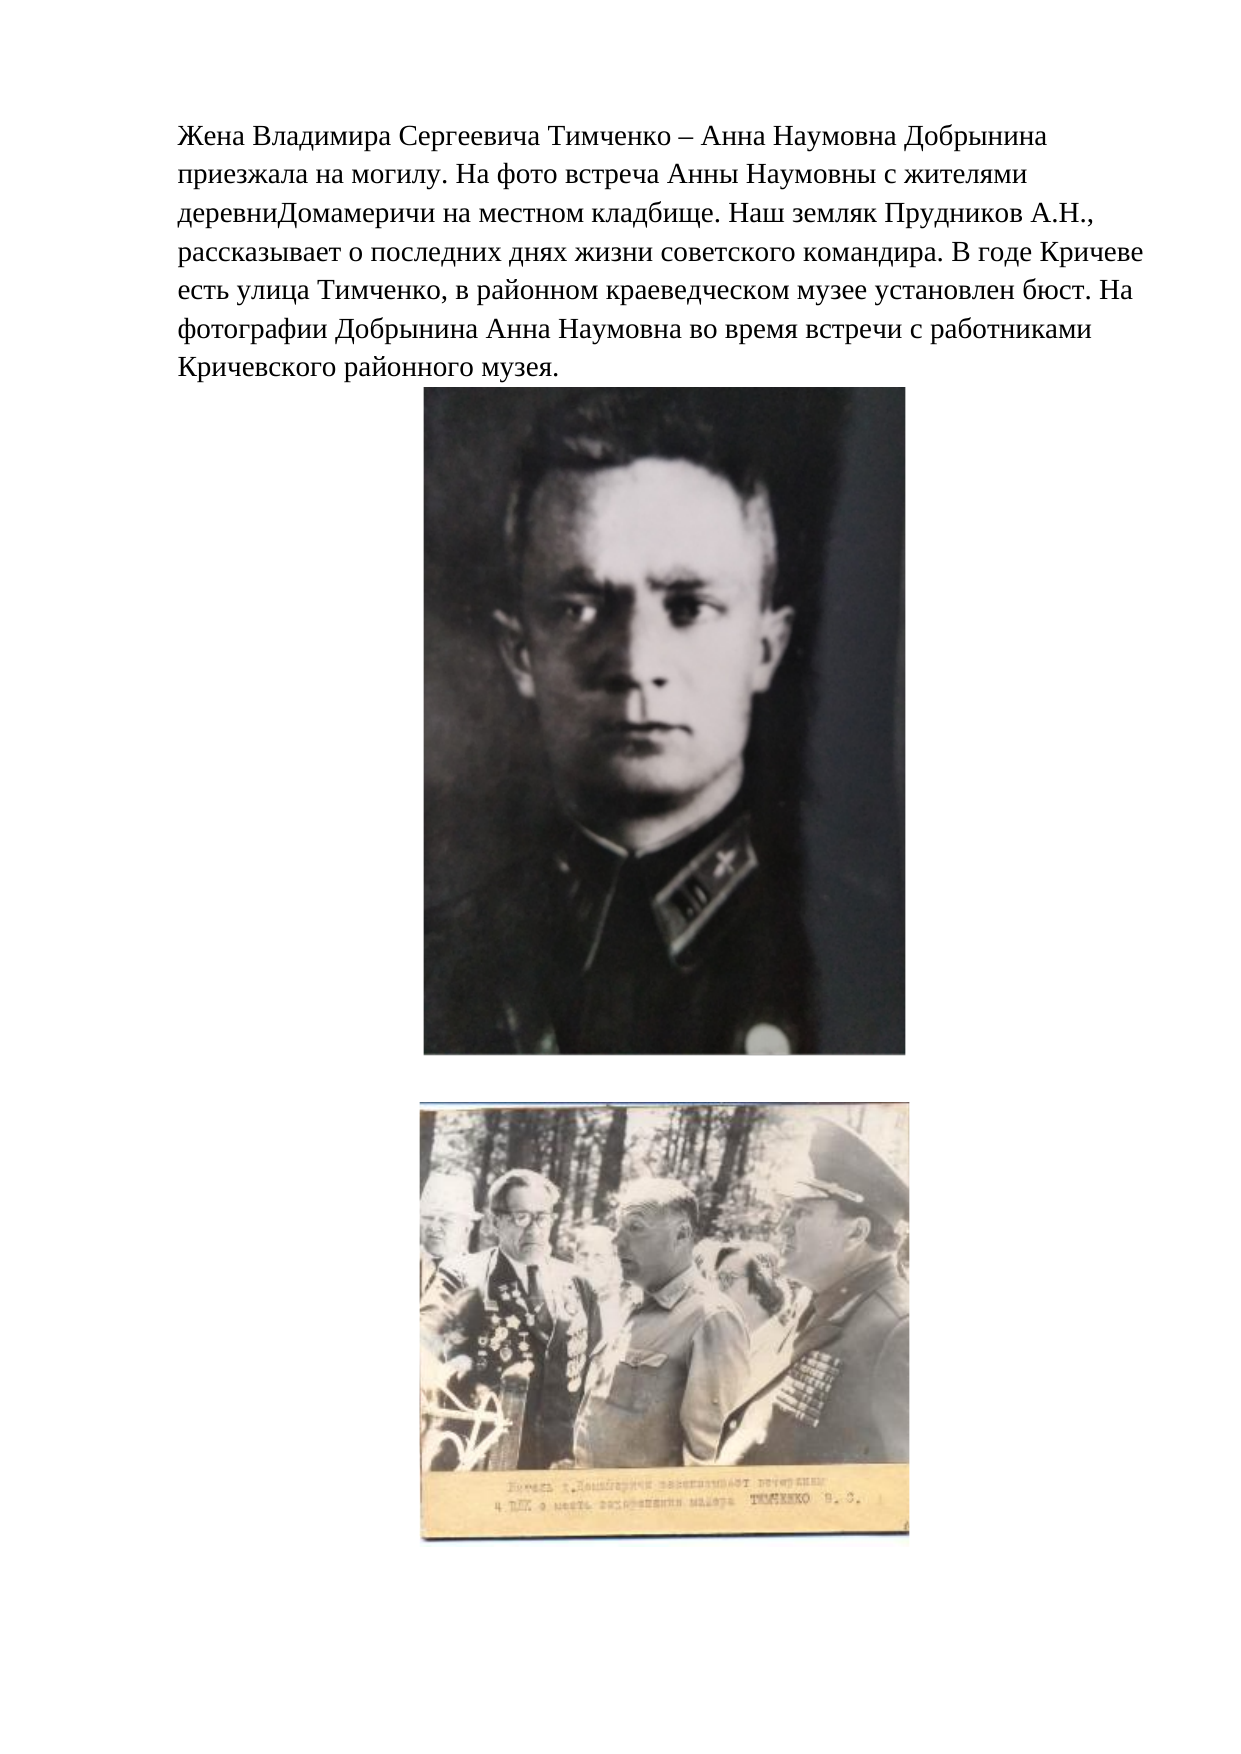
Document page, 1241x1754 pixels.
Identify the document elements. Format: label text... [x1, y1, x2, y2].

text Жена Владимира Сергеевича Тимченко – Анна Наумовна Добрынина приезжала на могилу. На фото встреча Анны Наумовны с жителями деревниДомамеричи на местном кладбище. Наш земляк Прудников А.Н., рассказывает о последних днях жизни советского командира. В годе Кричеве есть улица Тимченко, в районном краеведческом музее установлен бюст. На фотографии Добрынина Анна Наумовна во время встречи с работниками Кричевского районного музея. [177, 118, 1152, 383]
picture [423, 387, 906, 1060]
picture [419, 1102, 910, 1547]
